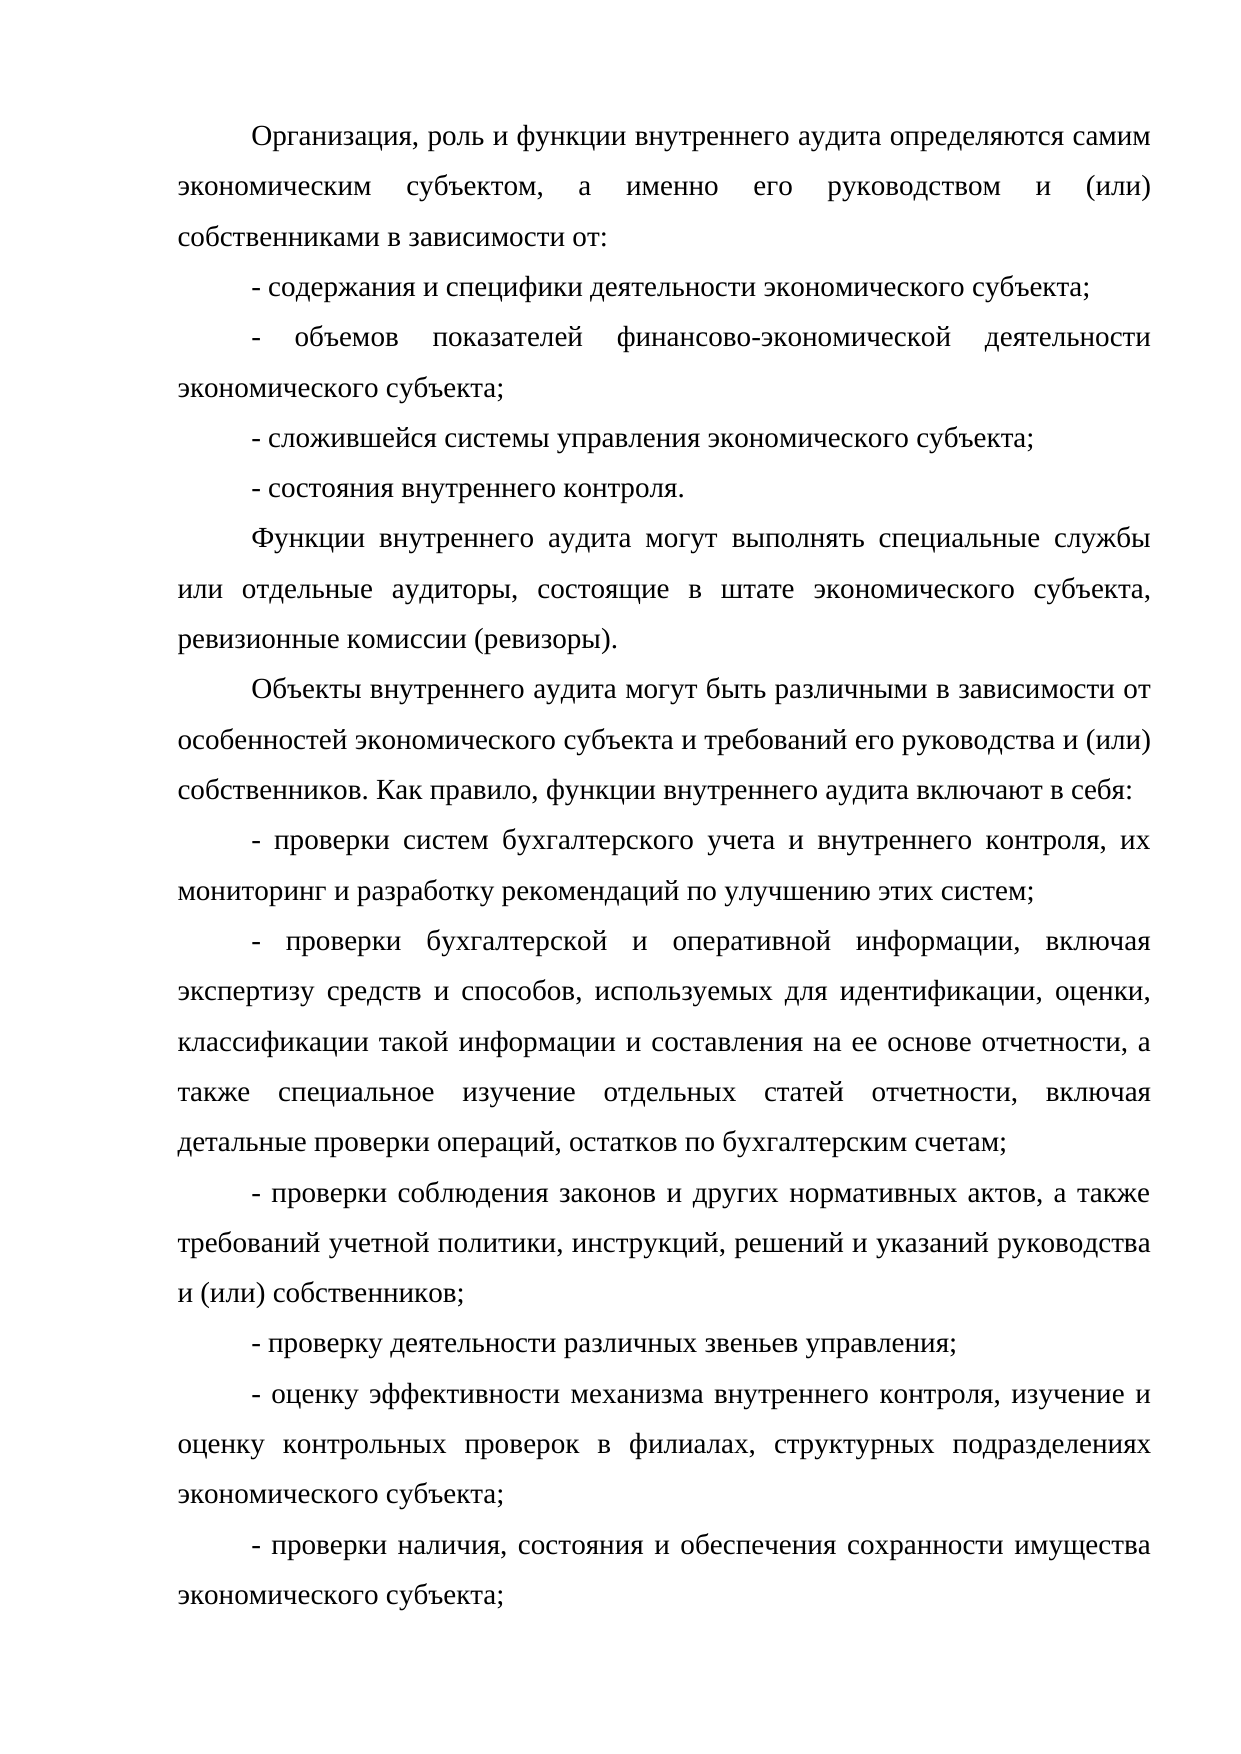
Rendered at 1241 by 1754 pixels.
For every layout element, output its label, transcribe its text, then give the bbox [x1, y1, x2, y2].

text - проверки наличия, состояния и обеспечения сохранности имущества экономического субъекта; [177, 1527, 1152, 1611]
text - проверки систем бухгалтерского учета и внутреннего контроля, их мониторинг и разработку рекомендаций по улучшению этих систем; [177, 822, 1152, 906]
text - проверки бухгалтерской и оперативной информации, включая экспертизу средств и способов, используемых для идентификации, оценки, классификации такой информации и составления на ее основе отчетности, а также специальное изучение отдельных статей отчетности, включая детальные проверки операций, остатков по бухгалтерским счетам; [177, 923, 1152, 1158]
text - сложившейся системы управления экономического субъекта; [177, 420, 1152, 453]
text - проверку деятельности различных звеньев управления; [177, 1326, 1152, 1359]
text - объемов показателей финансово-экономической деятельности экономического субъекта; [177, 319, 1152, 403]
text - содержания и специфики деятельности экономического субъекта; [177, 269, 1152, 303]
text - проверки соблюдения законов и других нормативных актов, а также требований учетной политики, инструкций, решений и указаний руководства и (или) собственников; [177, 1175, 1152, 1309]
text - оценку эффективности механизма внутреннего контроля, изучение и оценку контрольных проверок в филиалах, структурных подразделениях экономического субъекта; [177, 1376, 1152, 1510]
text Объекты внутреннего аудита могут быть различными в зависимости от особенностей экономического субъекта и требований его руководства и (или) собственников. Как правило, функции внутреннего аудита включают в себя: [177, 672, 1152, 806]
text Функции внутреннего аудита могут выполнять специальные службы или отдельные аудиторы, состоящие в штате экономического субъекта, ревизионные комиссии (ревизоры). [177, 521, 1152, 655]
text Организация, роль и функции внутреннего аудита определяются самим экономическим субъектом, а именно его руководством и (или) собственниками в зависимости от: [177, 118, 1152, 252]
text - состояния внутреннего контроля. [177, 470, 1152, 504]
